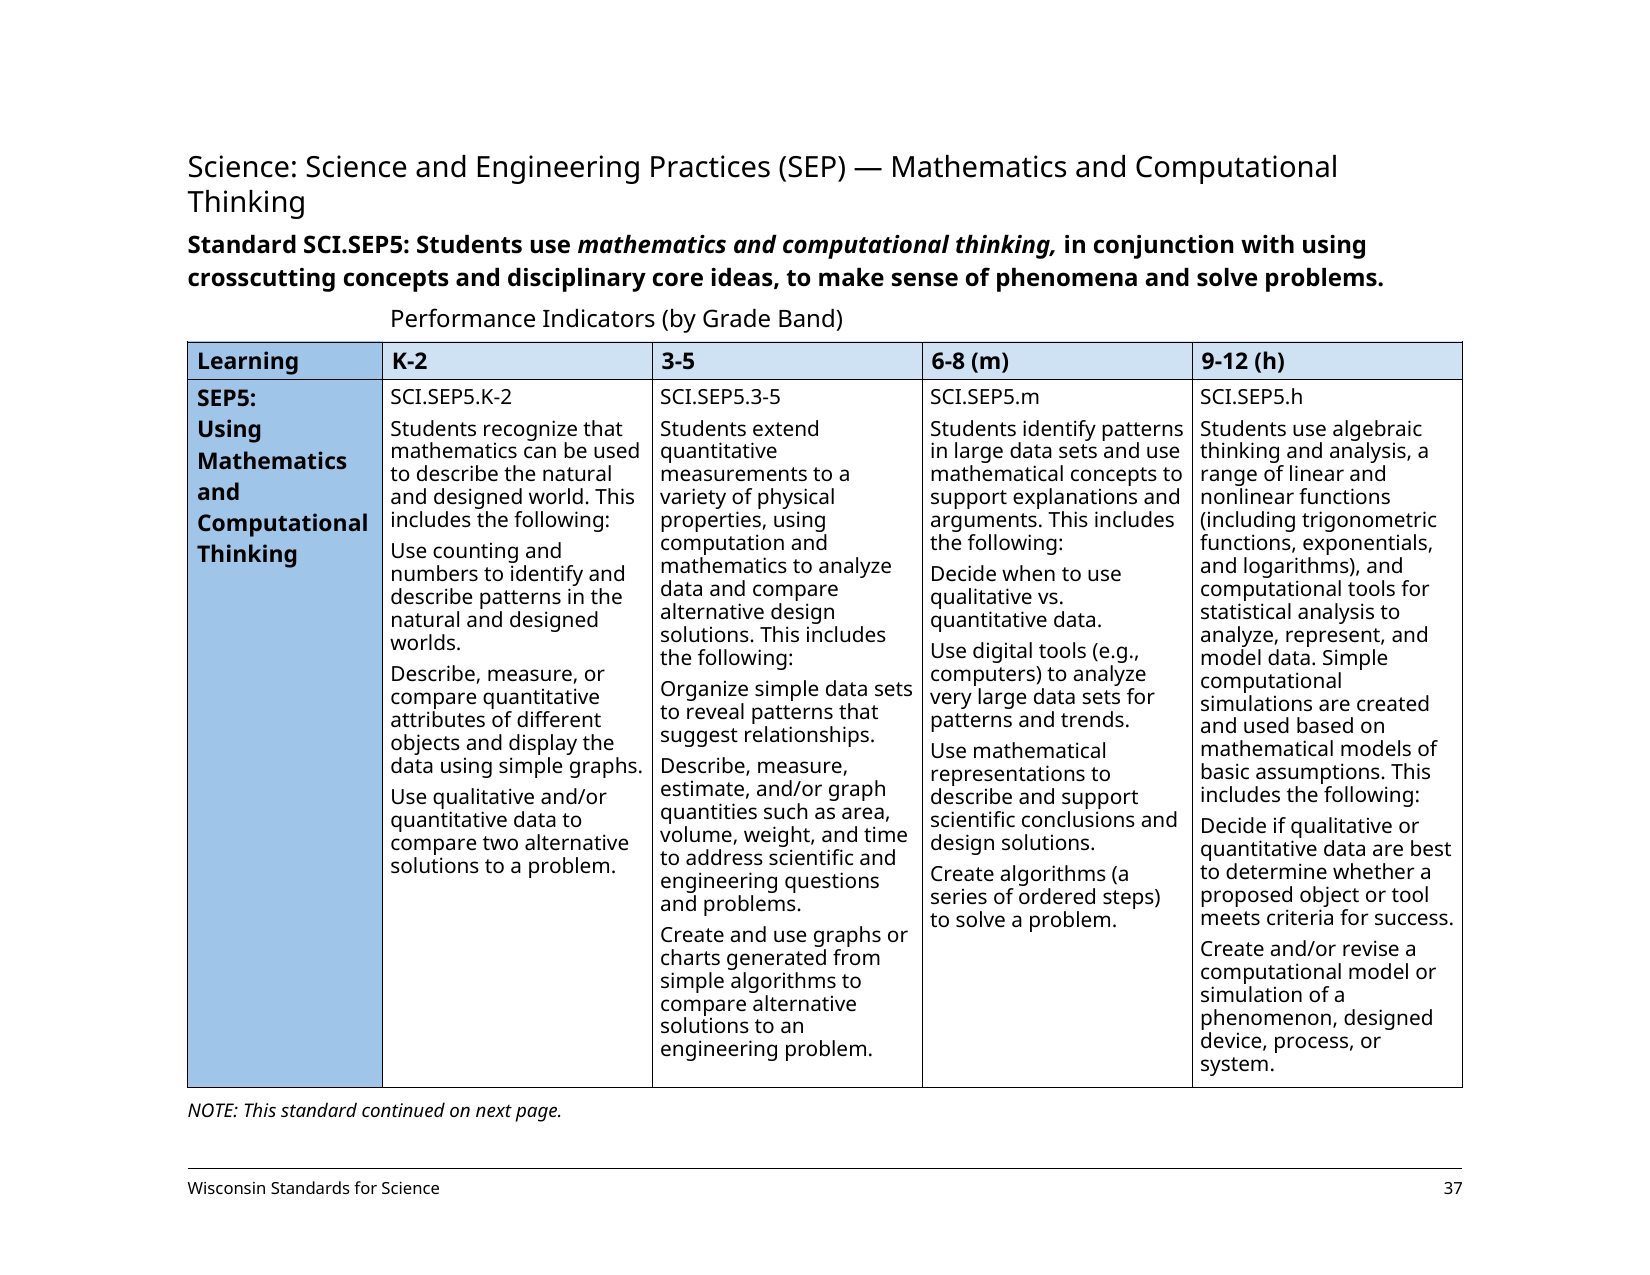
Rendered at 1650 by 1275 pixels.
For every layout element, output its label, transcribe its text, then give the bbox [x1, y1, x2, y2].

table_cell SEP5: Using Mathematics and Computational Thinking [188, 380, 382, 1087]
table_cell SCI.SEP5.K-2 Students recognize that mathematics can be used to describe the natural and designed world. This includes the following: Use counting and numbers to identify and describe patterns in the natural and designed worlds. Describe, measure, or compare quantitative attributes of different objects and display the data using simple graphs. Use qualitative and/or quantitative data to compare two alternative solutions to a problem. [383, 380, 652, 1087]
table_header K-2 [383, 343, 652, 379]
table_header 6-8 (m) [923, 343, 1192, 379]
table_cell SCI.SEP5.h Students use algebraic thinking and analysis, a range of linear and nonlinear functions (including trigonometric functions, exponentials, and logarithms), and computational tools for statistical analysis to analyze, represent, and model data. Simple computational simulations are created and used based on mathematical models of basic assumptions. This includes the following: Decide if qualitative or quantitative data are best to determine whether a proposed object or tool meets criteria for success. Create and/or revise a computational model or simulation of a phenomenon, designed device, process, or system. [1193, 380, 1462, 1087]
text NOTE: This standard continued on next page. [187, 1092, 1462, 1123]
table_header 3-5 [653, 343, 922, 379]
table_header 9-12 (h) [1193, 343, 1462, 379]
text Standard SCI.SEP5: Students use mathematics and computational thinking, in conjunction with using crosscutting concepts and disciplinary core ideas, to make sense of phenomena and solve problems. [187, 228, 1462, 293]
table_cell SCI.SEP5.m Students identify patterns in large data sets and use mathematical concepts to support explanations and arguments. This includes the following: Decide when to use qualitative vs. quantitative data. Use digital tools (e.g., computers) to analyze very large data sets for patterns and trends. Use mathematical representations to describe and support scientific conclusions and design solutions. Create algorithms (a series of ordered steps) to solve a problem. [923, 380, 1192, 1087]
table_cell SCI.SEP5.3-5 Students extend quantitative measurements to a variety of physical properties, using computation and mathematics to analyze data and compare alternative design solutions. This includes the following: Organize simple data sets to reveal patterns that suggest relationships. Describe, measure, estimate, and/or graph quantities such as area, volume, weight, and time to address scientific and engineering questions and problems. Create and use graphs or charts generated from simple algorithms to compare alternative solutions to an engineering problem. [653, 380, 922, 1087]
table_header Learning Priority [188, 343, 382, 379]
text Performance Indicators (by Grade Band) [390, 304, 1462, 333]
text Science: Science and Engineering Practices (SEP) — Mathematics and Computational Thinking [187, 150, 1462, 220]
